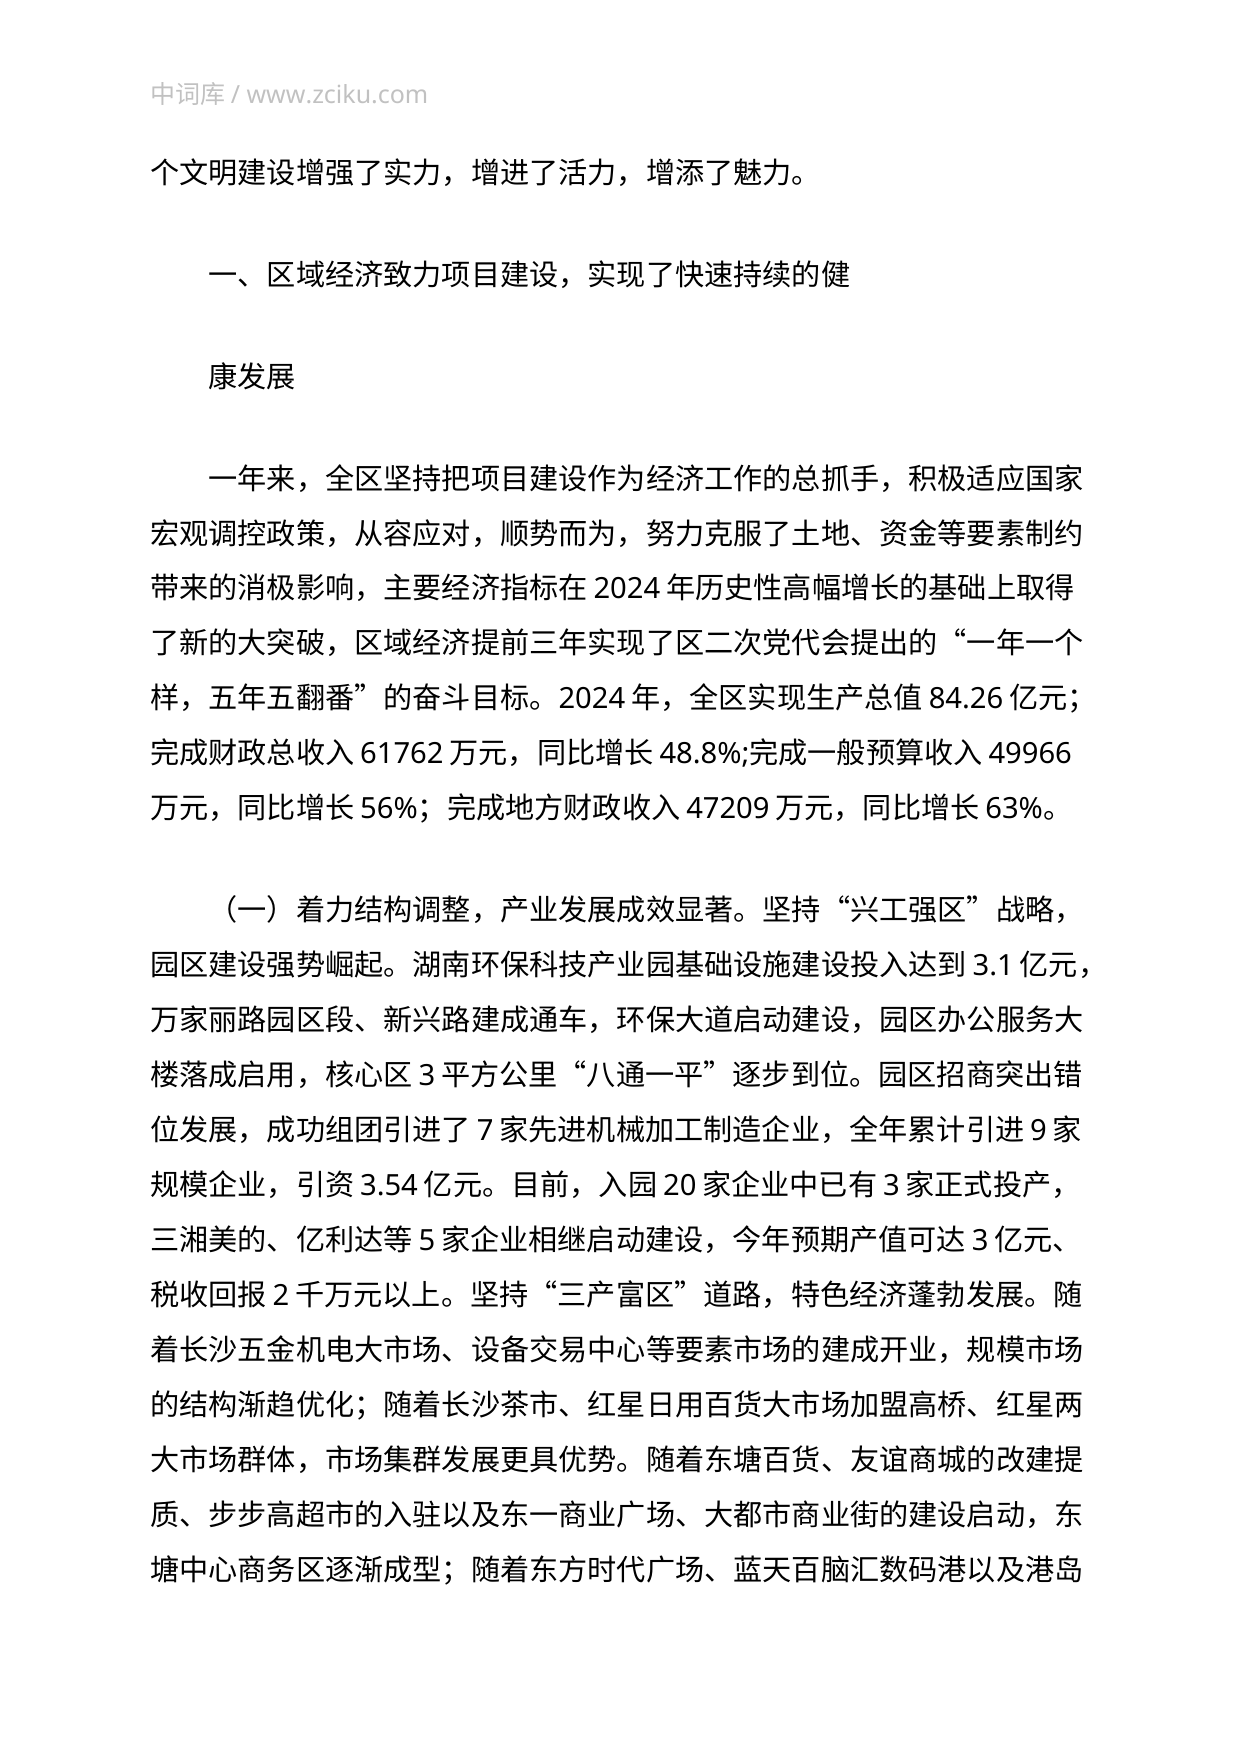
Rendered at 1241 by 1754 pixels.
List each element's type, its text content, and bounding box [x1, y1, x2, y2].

text 一、区域经济致力项目建设，实现了快速持续的健 [150, 252, 1090, 294]
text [150, 150, 1090, 192]
text 一年来，全区坚持把项目建设作为经济工作的总抓手，积极适应国家宏观调控政策，从容应对，顺势而为，努力克服了土地、资金等要素制约带来的消极影响，主要经济指标在2024年历史性高幅增长的基础上取得了新的大突破，区域经济提前三年实现了区二次党代会提出的“一年一个样，五年五翻番”的奋斗目标。2024年，全区实现生产总值84.26亿元；完成财政总收入61762万元，同比增长48.8%;完成一般预算收入49966万元，同比增长56%；完成地方财政收入47209万元，同比增长63%。 [150, 455, 1090, 827]
text 康发展 [150, 353, 1090, 396]
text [150, 887, 1090, 1589]
